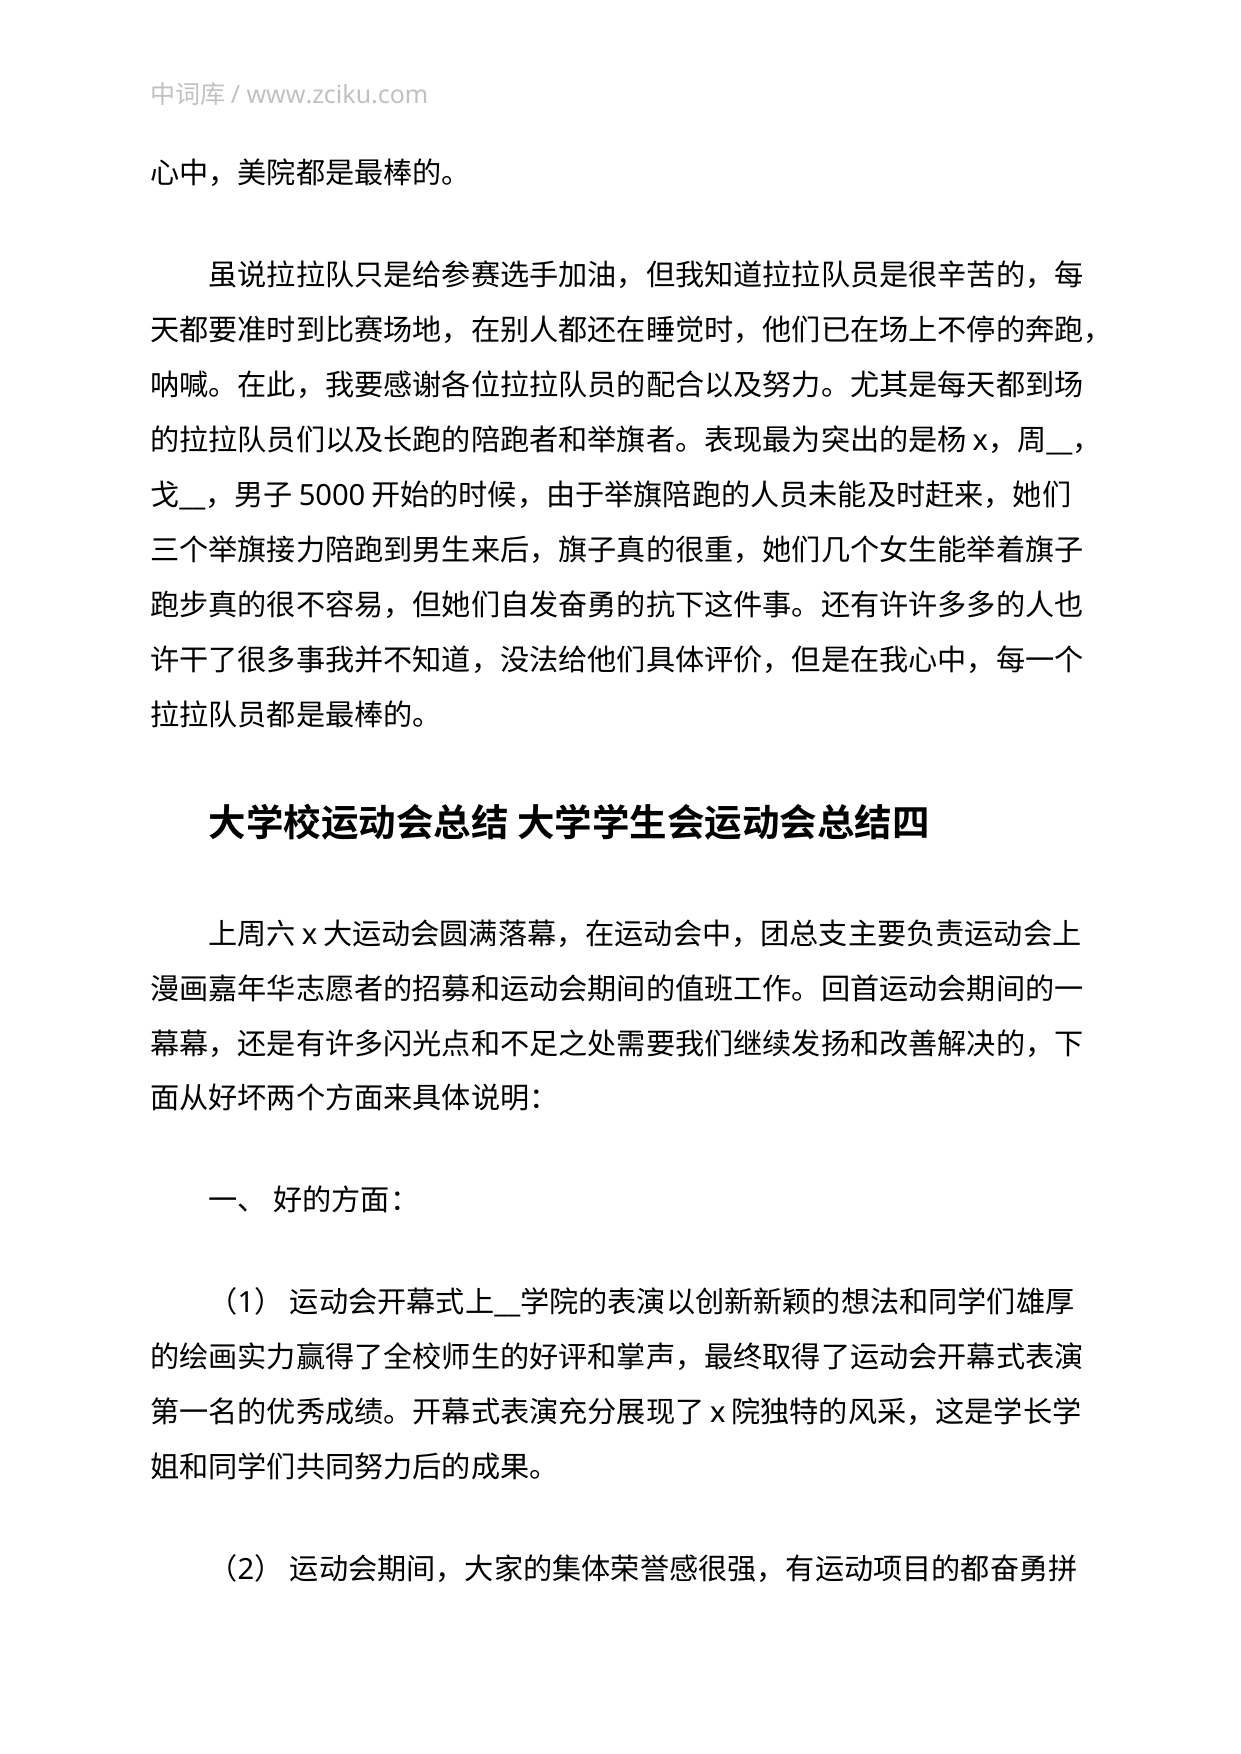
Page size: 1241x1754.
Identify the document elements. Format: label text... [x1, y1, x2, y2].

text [150, 150, 1090, 192]
text 虽说拉拉队只是给参赛选手加油，但我知道拉拉队员是很辛苦的，每天都要准时到比赛场地，在别人都还在睡觉时，他们已在场上不停的奔跑，呐喊。在此，我要感谢各位拉拉队员的配合以及努力。尤其是每天都到场的拉拉队员们以及长跑的陪跑者和举旗者。表现最为突出的是杨x，周__，戈__，男子5000开始的时候，由于举旗陪跑的人员未能及时赶来，她们三个举旗接力陪跑到男生来后，旗子真的很重，她们几个女生能举着旗子跑步真的很不容易，但她们自发奋勇的抗下这件事。还有许许多多的人也许干了很多事我并不知道，没法给他们具体评价，但是在我心中，每一个拉拉队员都是最棒的。 [150, 252, 1090, 733]
text 一、 好的方面： [150, 1177, 1090, 1219]
text 大学校运动会总结 大学学生会运动会总结四 [150, 793, 1090, 847]
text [150, 1545, 1090, 1588]
text 上周六x大运动会圆满落幕，在运动会中，团总支主要负责运动会上漫画嘉年华志愿者的招募和运动会期间的值班工作。回首运动会期间的一幕幕，还是有许多闪光点和不足之处需要我们继续发扬和改善解决的，下面从好坏两个方面来具体说明： [150, 910, 1090, 1117]
text （1） 运动会开幕式上__学院的表演以创新新颖的想法和同学们雄厚的绘画实力赢得了全校师生的好评和掌声，最终取得了运动会开幕式表演第一名的优秀成绩。开幕式表演充分展现了x院独特的风采，这是学长学姐和同学们共同努力后的成果。 [150, 1279, 1090, 1486]
